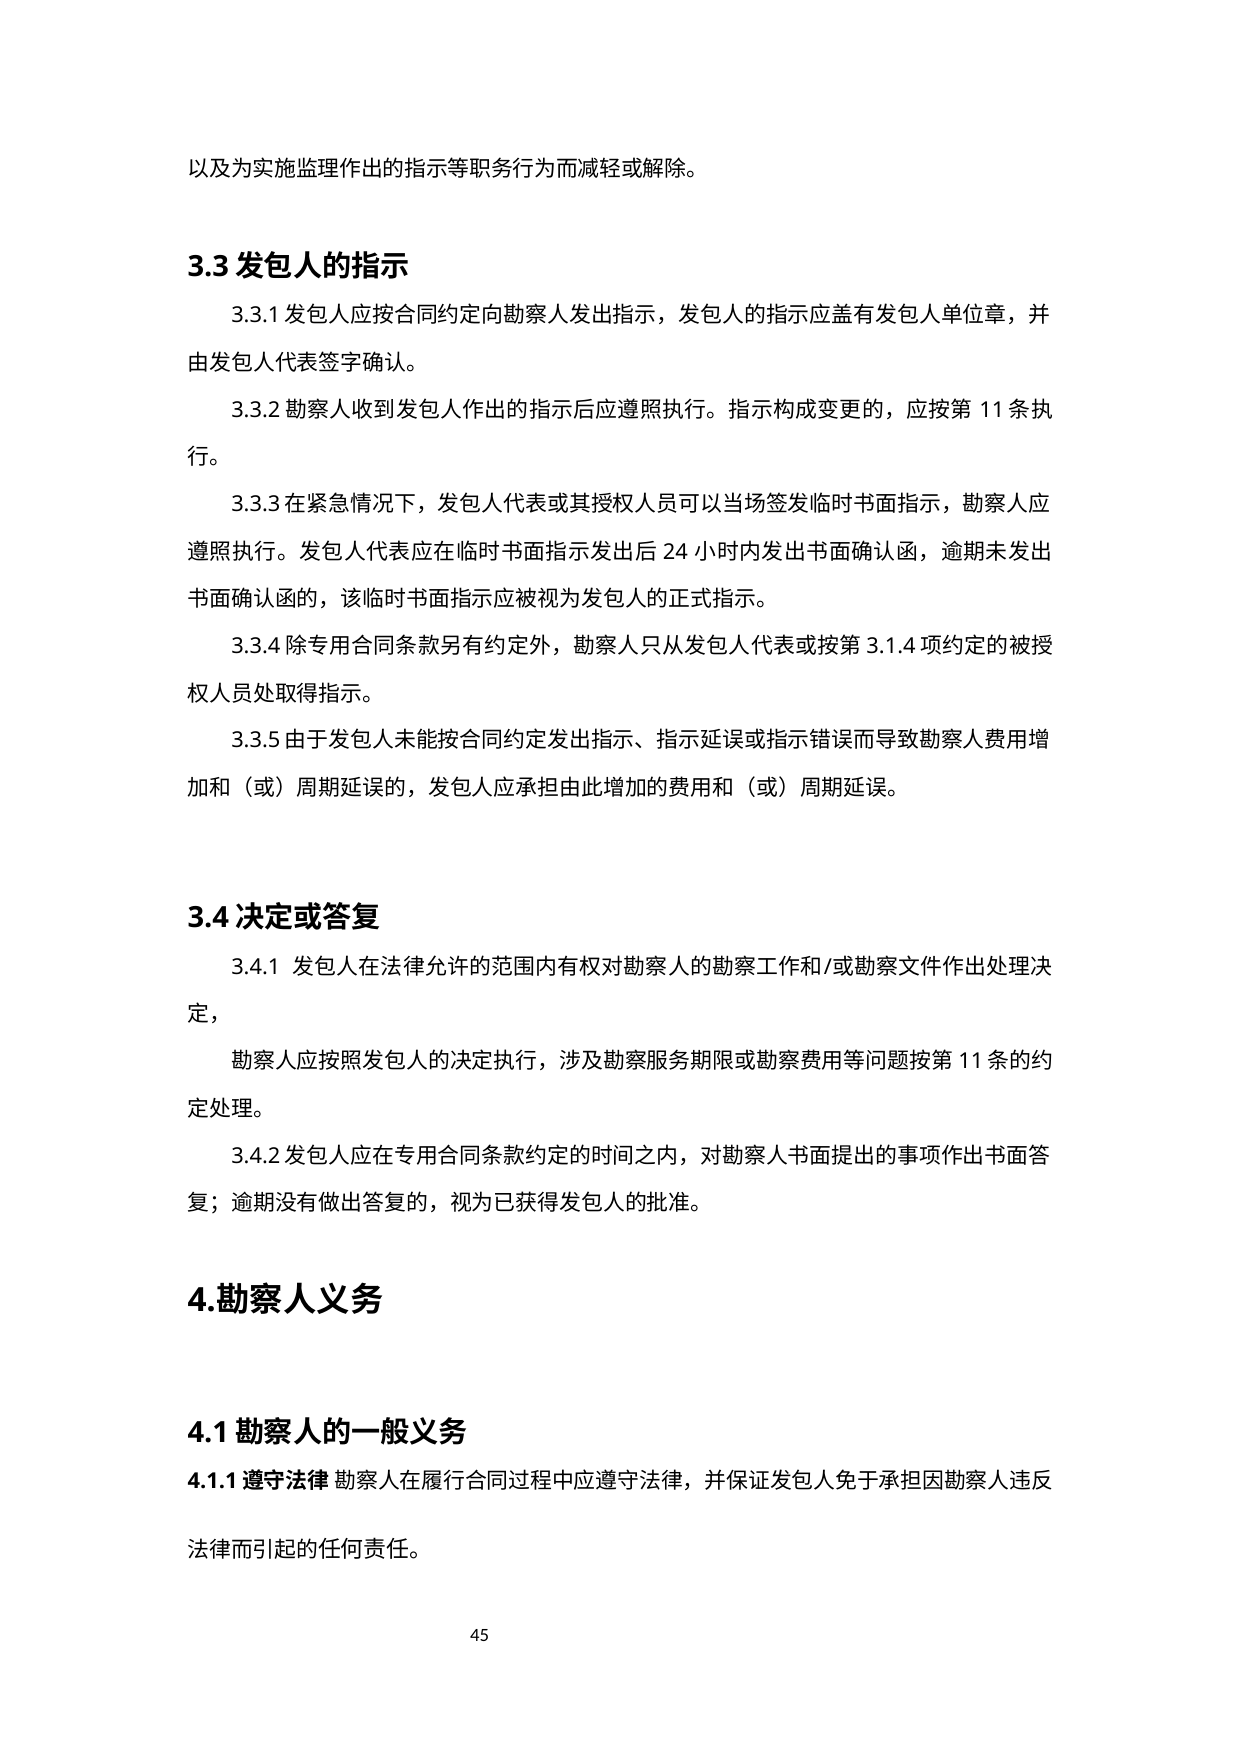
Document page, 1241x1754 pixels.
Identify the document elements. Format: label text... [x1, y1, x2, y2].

text 3.3.4除专用合同条款另有约定外，勘察人只从发包人代表或按第3.1.4项约定的被授权人员处取得指示。 [187, 627, 1053, 708]
text 4.1.1遵守法律 勘察人在履行合同过程中应遵守法律，并保证发包人免于承担因勘察人违反法律而引起的任何责任。 [187, 1462, 1053, 1581]
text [187, 151, 1053, 183]
text 4.1勘察人的一般义务 [187, 1396, 1053, 1462]
text 3.3发包人的指示 [187, 231, 1053, 297]
text 3.3.5由于发包人未能按合同约定发出指示、指示延误或指示错误而导致勘察人费用增加和（或）周期延误的，发包人应承担由此增加的费用和（或）周期延误。 [187, 722, 1053, 802]
text 3.4.1 发包人在法律允许的范围内有权对勘察人的勘察工作和/或勘察文件作出处理决定， [187, 948, 1053, 1029]
text 3.4决定或答复 [187, 882, 1053, 948]
text 3.3.1发包人应按合同约定向勘察人发出指示，发包人的指示应盖有发包人单位章，并由发包人代表签字确认。 [187, 297, 1053, 377]
text 3.4.2发包人应在专用合同条款约定的时间之内，对勘察人书面提出的事项作出书面答复；逾期没有做出答复的，视为已获得发包人的批准。 [187, 1137, 1053, 1217]
subtitle 4.勘察人义务 [187, 1264, 1053, 1330]
text 3.3.3在紧急情况下，发包人代表或其授权人员可以当场签发临时书面指示，勘察人应遵照执行。发包人代表应在临时书面指示发出后24 小时内发出书面确认函，逾期未发出书面确认函的，该临时书面指示应被视为发包人的正式指示。 [187, 486, 1053, 613]
text 勘察人应按照发包人的决定执行，涉及勘察服务期限或勘察费用等问题按第11条的约定处理。 [187, 1043, 1053, 1123]
text 3.3.2勘察人收到发包人作出的指示后应遵照执行。指示构成变更的，应按第11条执行。 [187, 391, 1053, 472]
